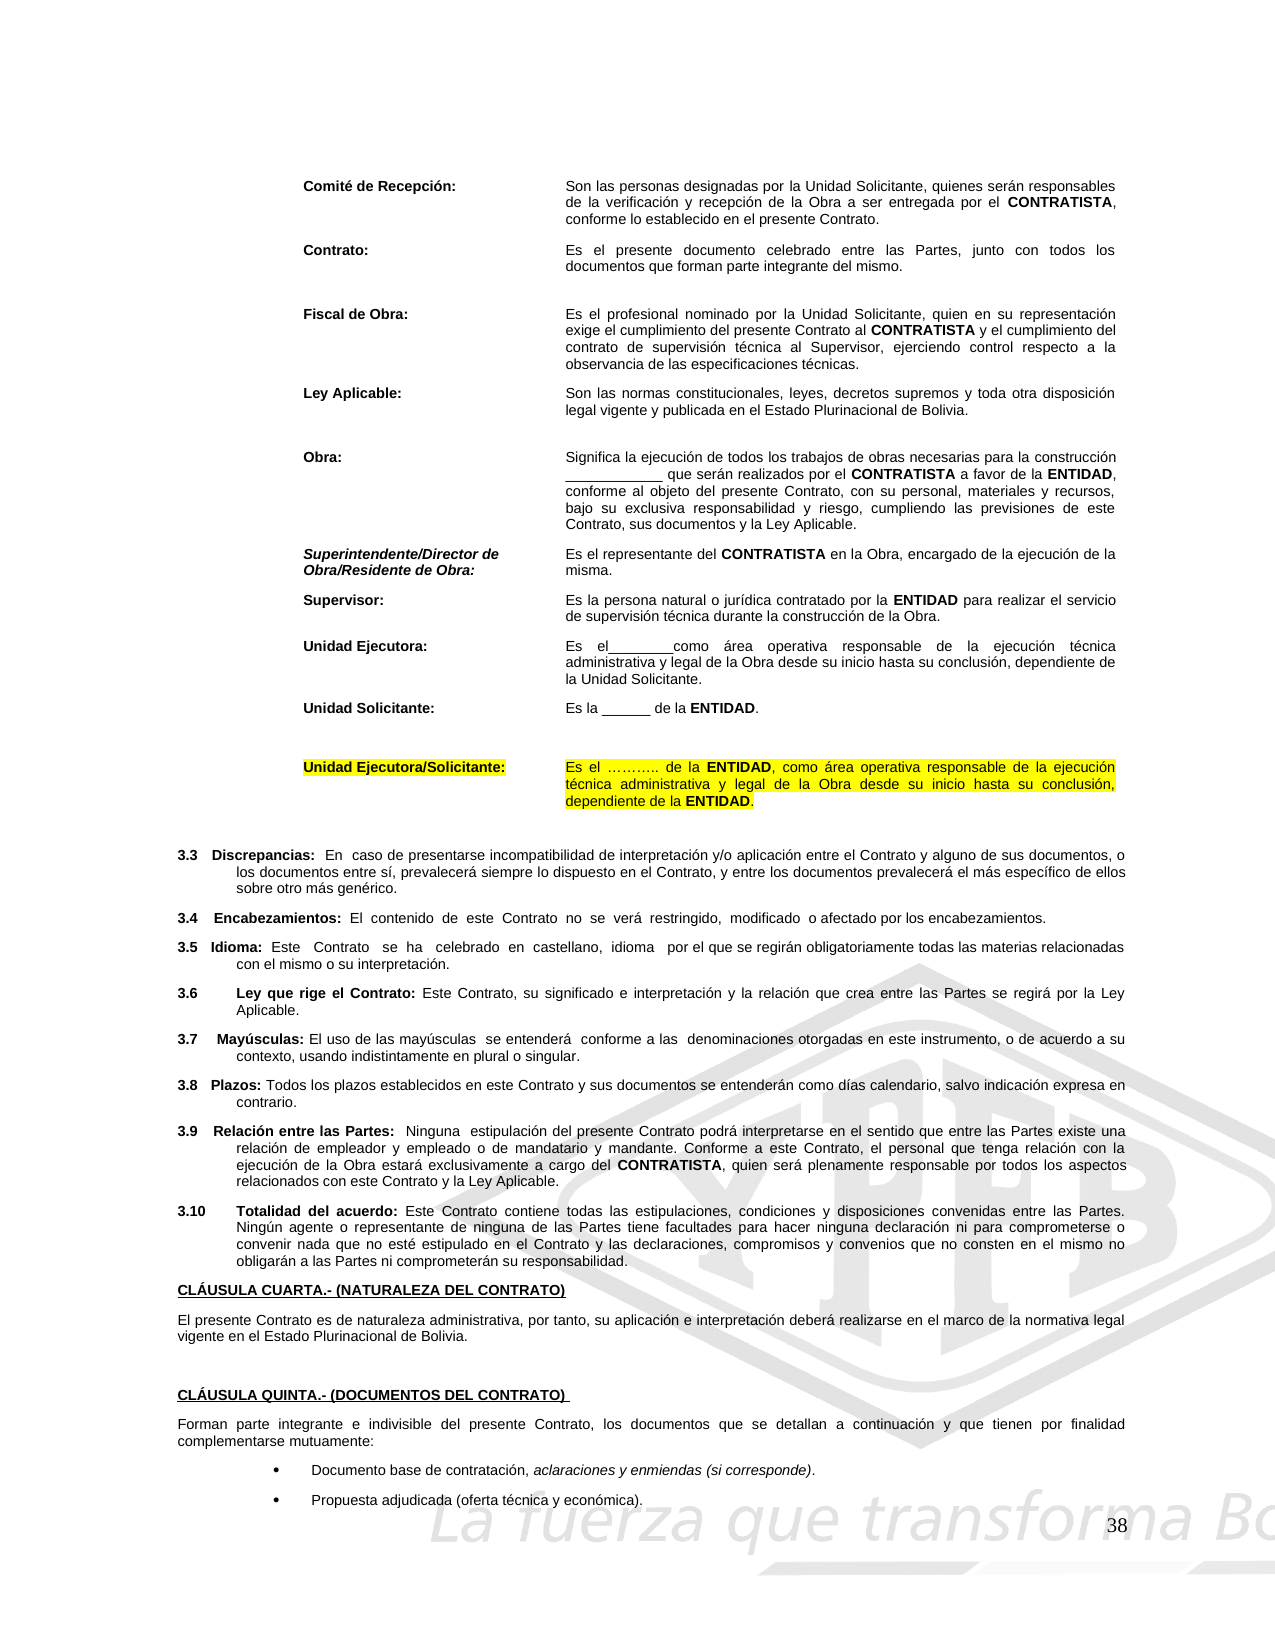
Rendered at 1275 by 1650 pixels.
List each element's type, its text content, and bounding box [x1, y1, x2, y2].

table_cell Es el presente documento celebrado entre las Partes, junto con todos los documentos que forman parte integrante del mismo. [554, 241, 1127, 305]
text 3.6 Ley que rige el Contrato: Este Contrato, su significado e interpretación y la relación que crea entre las Partes se regirá por la Ley Aplicable. [177, 985, 1127, 1018]
list Documento base de contratación, aclaraciones y enmiendas (si corresponde). [274, 1462, 1127, 1479]
table_cell Es el________como área operativa responsable de la ejecución técnica administrativa y legal de la Obra desde su inicio hasta su conclusión, dependiente de la Unidad Solicitante. [554, 638, 1127, 700]
table_header Comité de Recepción: [292, 177, 554, 241]
text 3.8 Plazos: Todos los plazos establecidos en este Contrato y sus documentos se entenderán como días calendario, salvo indicación expresa en contrario. [177, 1077, 1127, 1110]
table_cell Significa la ejecución de todos los trabajos de obras necesarias para la construcción ____________ que serán realizados por el CONTRATISTA a favor de la ENTIDAD, conforme al objeto del presente Contrato, con su personal, materiales y recursos, bajo su exclusiva responsabilidad y riesgo, cumpliendo las previsiones de este Contrato, sus documentos y la Ley Aplicable. [554, 449, 1127, 545]
table_cell Obra: [292, 449, 554, 545]
table_cell Unidad Ejecutora/Solicitante: [292, 759, 554, 847]
table_cell Unidad Ejecutora: [292, 638, 554, 700]
text 3.9 Relación entre las Partes: Ninguna estipulación del presente Contrato podrá interpretarse en el sentido que entre las Partes existe una relación de empleador y empleado o de mandatario y mandante. Conforme a este Contrato, el personal que tenga relación con la ejecución de la Obra estará exclusivamente a cargo del CONTRATISTA, quien será plenamente responsable por todos los aspectos relacionados con este Contrato y la Ley Aplicable. [177, 1123, 1127, 1190]
table_cell Es el representante del CONTRATISTA en la Obra, encargado de la ejecución de la misma. [554, 545, 1127, 591]
text 3.3 Discrepancias: En caso de presentarse incompatibilidad de interpretación y/o aplicación entre el Contrato y alguno de sus documentos, o los documentos entre sí, prevalecerá siempre lo dispuesto en el Contrato, y entre los documentos prevalecerá el más específico de ellos sobre otro más genérico. [177, 847, 1127, 897]
table_cell Superintendente/Director de Obra/Residente de Obra: [292, 545, 554, 591]
text Forman parte integrante e indivisible del presente Contrato, los documentos que se detallan a continuación y que tienen por finalidad complementarse mutuamente: [177, 1416, 1127, 1449]
table_cell Contrato: [292, 241, 554, 305]
table_cell Unidad Solicitante: [292, 700, 554, 759]
list Propuesta adjudicada (oferta técnica y económica). [274, 1491, 1127, 1508]
table_cell Es la ______ de la ENTIDAD. [554, 700, 1127, 759]
text 3.4 Encabezamientos: El contenido de este Contrato no se verá restringido, modificado o afectado por los encabezamientos. [177, 909, 1127, 926]
table_cell Fiscal de Obra: [292, 305, 554, 385]
table_cell Es la persona natural o jurídica contratado por la ENTIDAD para realizar el servicio de supervisión técnica durante la construcción de la Obra. [554, 591, 1127, 637]
table_cell Supervisor: [292, 591, 554, 637]
table_cell Son las normas constitucionales, leyes, decretos supremos y toda otra disposición legal vigente y publicada en el Estado Plurinacional de Bolivia. [554, 385, 1127, 449]
table_cell Es el profesional nominado por la Unidad Solicitante, quien en su representación exige el cumplimiento del presente Contrato al CONTRATISTA y el cumplimiento del contrato de supervisión técnica al Supervisor, ejerciendo control respecto a la observancia de las especificaciones técnicas. [554, 305, 1127, 385]
text CLÁUSULA QUINTA.- (DOCUMENTOS DEL CONTRATO) [177, 1387, 1127, 1403]
table_cell Es el ……….. de la ENTIDAD, como área operativa responsable de la ejecución técnica administrativa y legal de la Obra desde su inicio hasta su conclusión, dependiente de la ENTIDAD. [554, 759, 1127, 847]
table_header Son las personas designadas por la Unidad Solicitante, quienes serán responsables de la verificación y recepción de la Obra a ser entregada por el CONTRATISTA, conforme lo establecido en el presente Contrato. [554, 177, 1127, 241]
table_cell Ley Aplicable: [292, 385, 554, 449]
text 3.7 Mayúsculas: El uso de las mayúsculas se entenderá conforme a las denominaciones otorgadas en este instrumento, o de acuerdo a su contexto, usando indistintamente en plural o singular. [177, 1031, 1127, 1064]
text CLÁUSULA CUARTA.- (NATURALEZA DEL CONTRATO) [177, 1282, 1127, 1299]
text El presente Contrato es de naturaleza administrativa, por tanto, su aplicación e interpretación deberá realizarse en el marco de la normativa legal vigente en el Estado Plurinacional de Bolivia. [177, 1311, 1127, 1345]
text 3.10 Totalidad del acuerdo: Este Contrato contiene todas las estipulaciones, condiciones y disposiciones convenidas entre las Partes. Ningún agente o representante de ninguna de las Partes tiene facultades para hacer ninguna declaración ni para comprometerse o convenir nada que no esté estipulado en el Contrato y las declaraciones, compromisos y convenios que no consten en el mismo no obligarán a las Partes ni comprometerán su responsabilidad. [177, 1202, 1127, 1269]
text 3.5 Idioma: Este Contrato se ha celebrado en castellano, idioma por el que se regirán obligatoriamente todas las materias relacionadas con el mismo o su interpretación. [177, 939, 1127, 972]
